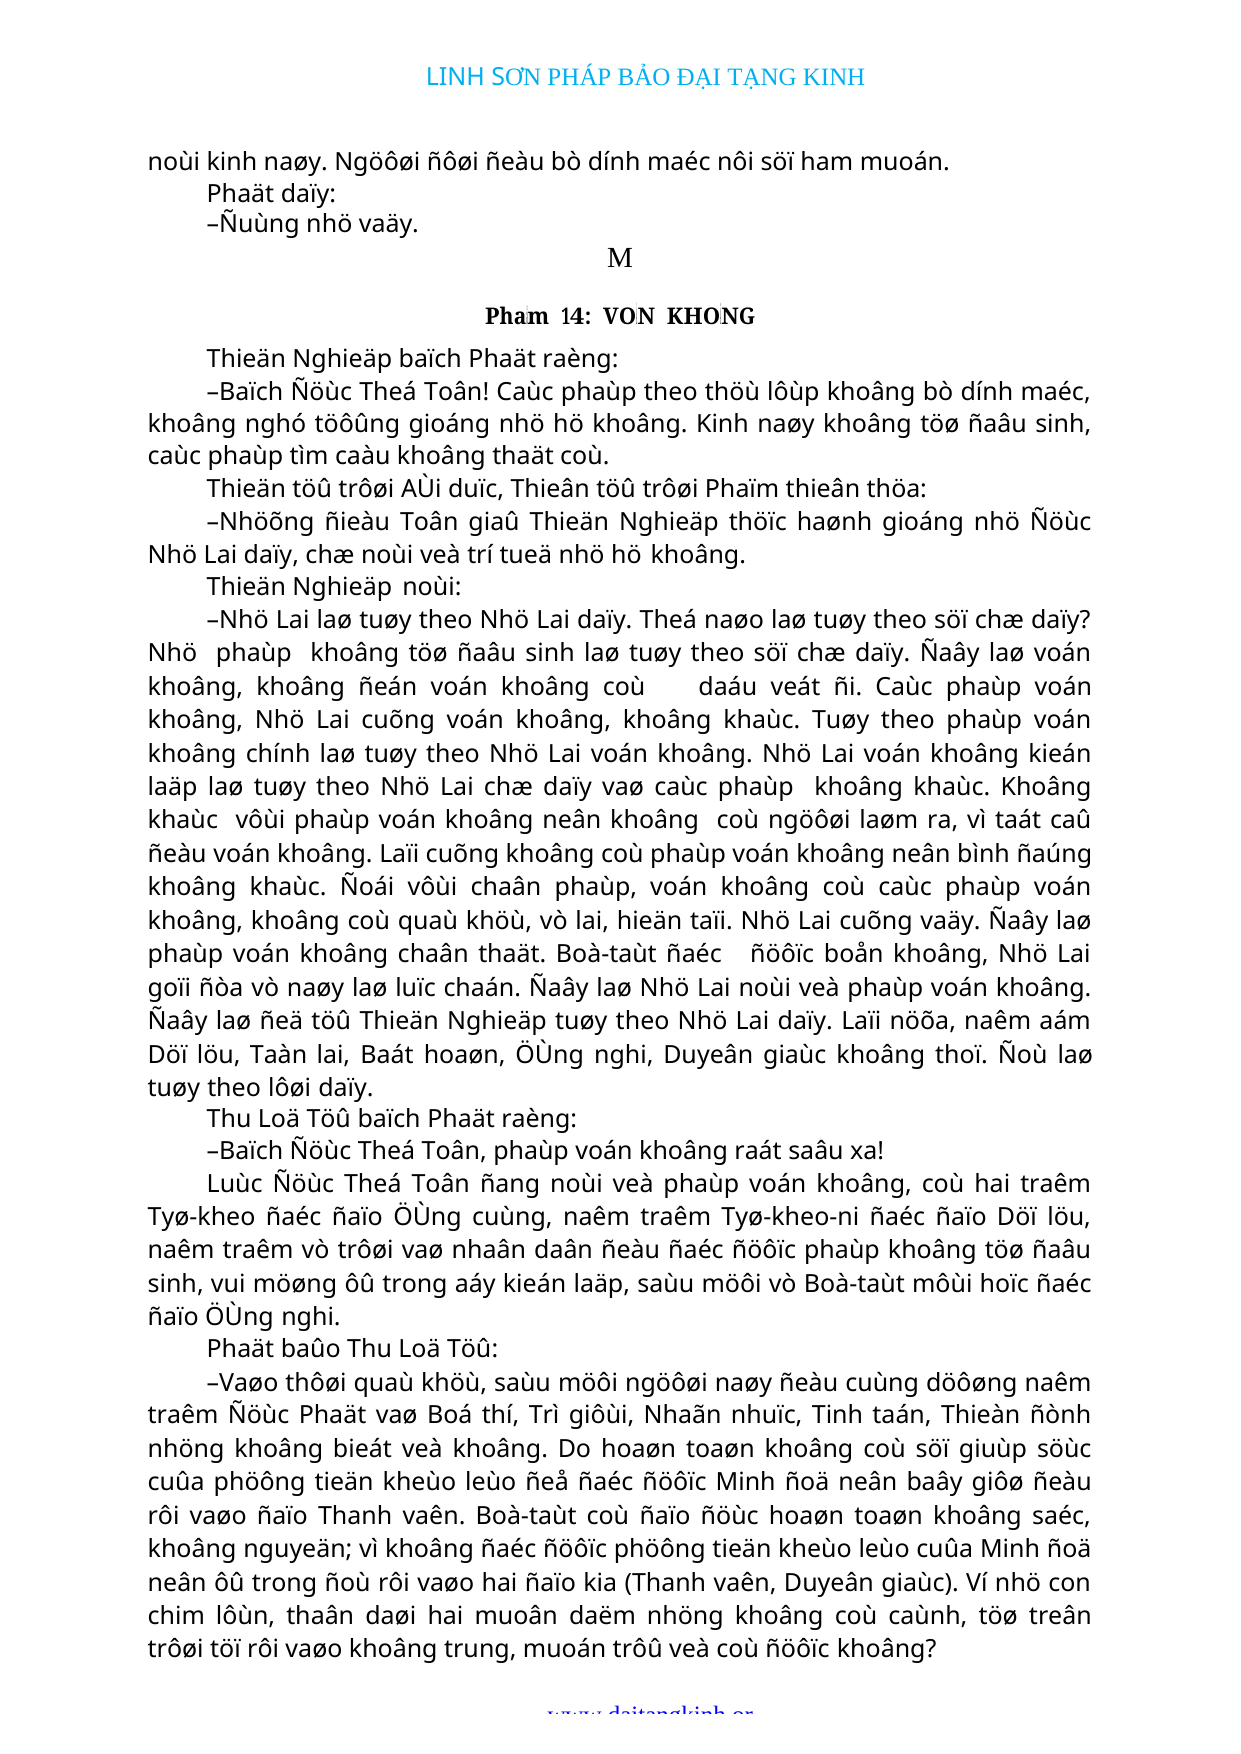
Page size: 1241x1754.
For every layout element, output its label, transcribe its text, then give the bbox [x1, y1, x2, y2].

text Phaät baûo Thu Loä Töû: [206, 1333, 1105, 1364]
text Thu Loä Töû baïch Phaät raèng: [206, 1104, 1105, 1134]
text –Baïch Ñöùc Theá Toân, phaùp voán khoâng raát saâu xa! [206, 1134, 1105, 1166]
text Thieän töû trôøi AÙi duïc, Thieân töû trôøi Phaïm thieân thöa: [206, 472, 1105, 504]
text Luùc Ñöùc Theá Toân ñang noùi veà phaùp voán khoâng, coù hai traêm Tyø-kheo ñaéc ñaïo ÖÙng cuùng, naêm traêm Tyø-kheo-ni ñaéc ñaïo Döï löu, naêm traêm vò trôøi vaø nhaân daân ñeàu ñaéc ñöôïc phaùp khoâng töø ñaâu sinh, vui möøng ôû trong aáy kieán laäp, saùu möôi vò Boà-taùt môùi hoïc ñaéc ñaïo ÖÙng nghi. [147, 1166, 1093, 1333]
text –Nhö Lai laø tuøy theo Nhö Lai daïy. Theá naøo laø tuøy theo söï chæ daïy? Nhö phaùp khoâng töø ñaâu sinh laø tuøy theo söï chæ daïy. Ñaây laø voán khoâng, khoâng ñeán voán khoâng coù daáu veát ñi. Caùc phaùp voán khoâng, Nhö Lai cuõng voán khoâng, khoâng khaùc. Tuøy theo phaùp voán khoâng chính laø tuøy theo Nhö Lai voán khoâng. Nhö Lai voán khoâng kieán laäp laø tuøy theo Nhö Lai chæ daïy vaø caùc phaùp khoâng khaùc. Khoâng khaùc vôùi phaùp voán khoâng neân khoâng coù ngöôøi laøm ra, vì taát caû ñeàu voán khoâng. Laïi cuõng khoâng coù phaùp voán khoâng neân bình ñaúng khoâng khaùc. Ñoái vôùi chaân phaùp, voán khoâng coù caùc phaùp voán khoâng, khoâng coù quaù khöù, vò lai, hieän taïi. Nhö Lai cuõng vaäy. Ñaây laø phaùp voán khoâng chaân thaät. Boà-taùt ñaéc ñöôïc boån khoâng, Nhö Lai goïi ñòa vò naøy laø luïc chaán. Ñaây laø Nhö Lai noùi veà phaùp voán khoâng. Ñaây laø ñeä töû Thieän Nghieäp tuøy theo Nhö Lai daïy. Laïi nöõa, naêm aám Döï löu, Taàn lai, Baát hoaøn, ÖÙng nghi, Duyeân giaùc khoâng thoï. Ñoù laø tuøy theo lôøi daïy. [147, 602, 1093, 1104]
text noùi kinh naøy. Ngöôøi ñôøi ñeàu bò dính maéc nôi söï ham muoán. [147, 145, 1105, 177]
text –Vaøo thôøi quaù khöù, saùu möôi ngöôøi naøy ñeàu cuùng döôøng naêm traêm Ñöùc Phaät vaø Boá thí, Trì giôùi, Nhaãn nhuïc, Tinh taán, Thieàn ñònh nhöng khoâng bieát veà khoâng. Do hoaøn toaøn khoâng coù söï giuùp söùc cuûa phöông tieän kheùo leùo ñeå ñaéc ñöôïc Minh ñoä neân baây giôø ñeàu rôi vaøo ñaïo Thanh vaên. Boà-taùt coù ñaïo ñöùc hoaøn toaøn khoâng saéc, khoâng nguyeän; vì khoâng ñaéc ñöôïc phöông tieän kheùo leùo cuûa Minh ñoä neân ôû trong ñoù rôi vaøo hai ñaïo kia (Thanh vaên, Duyeân giaùc). Ví nhö con chim lôùn, thaân daøi hai muoân daëm nhöng khoâng coù caùnh, töø treân trôøi töï rôi vaøo khoâng trung, muoán trôû veà coù ñöôïc khoâng? [147, 1364, 1093, 1665]
text –Nhöõng ñieàu Toân giaû Thieän Nghieäp thöïc haønh gioáng nhö Ñöùc Nhö Lai daïy, chæ noùi veà trí tueä nhö hö khoâng. [147, 504, 1093, 571]
text Phaåm 14: VOÁN KHOÂNG [415, 300, 824, 331]
text Phaät daïy: [206, 177, 1105, 209]
text Thieän Nghieäp baïch Phaät raèng: [206, 341, 1105, 373]
text –Baïch Ñöùc Theá Toân! Caùc phaùp theo thöù lôùp khoâng bò dính maéc, khoâng nghó töôûng gioáng nhö hö khoâng. Kinh naøy khoâng töø ñaâu sinh, caùc phaùp tìm caàu khoâng thaät coù. [147, 374, 1092, 472]
subtitle M [135, 240, 1104, 273]
text –Ñuùng nhö vaäy. [206, 209, 1105, 238]
text Thieän Nghieäp noùi: [206, 571, 1105, 602]
